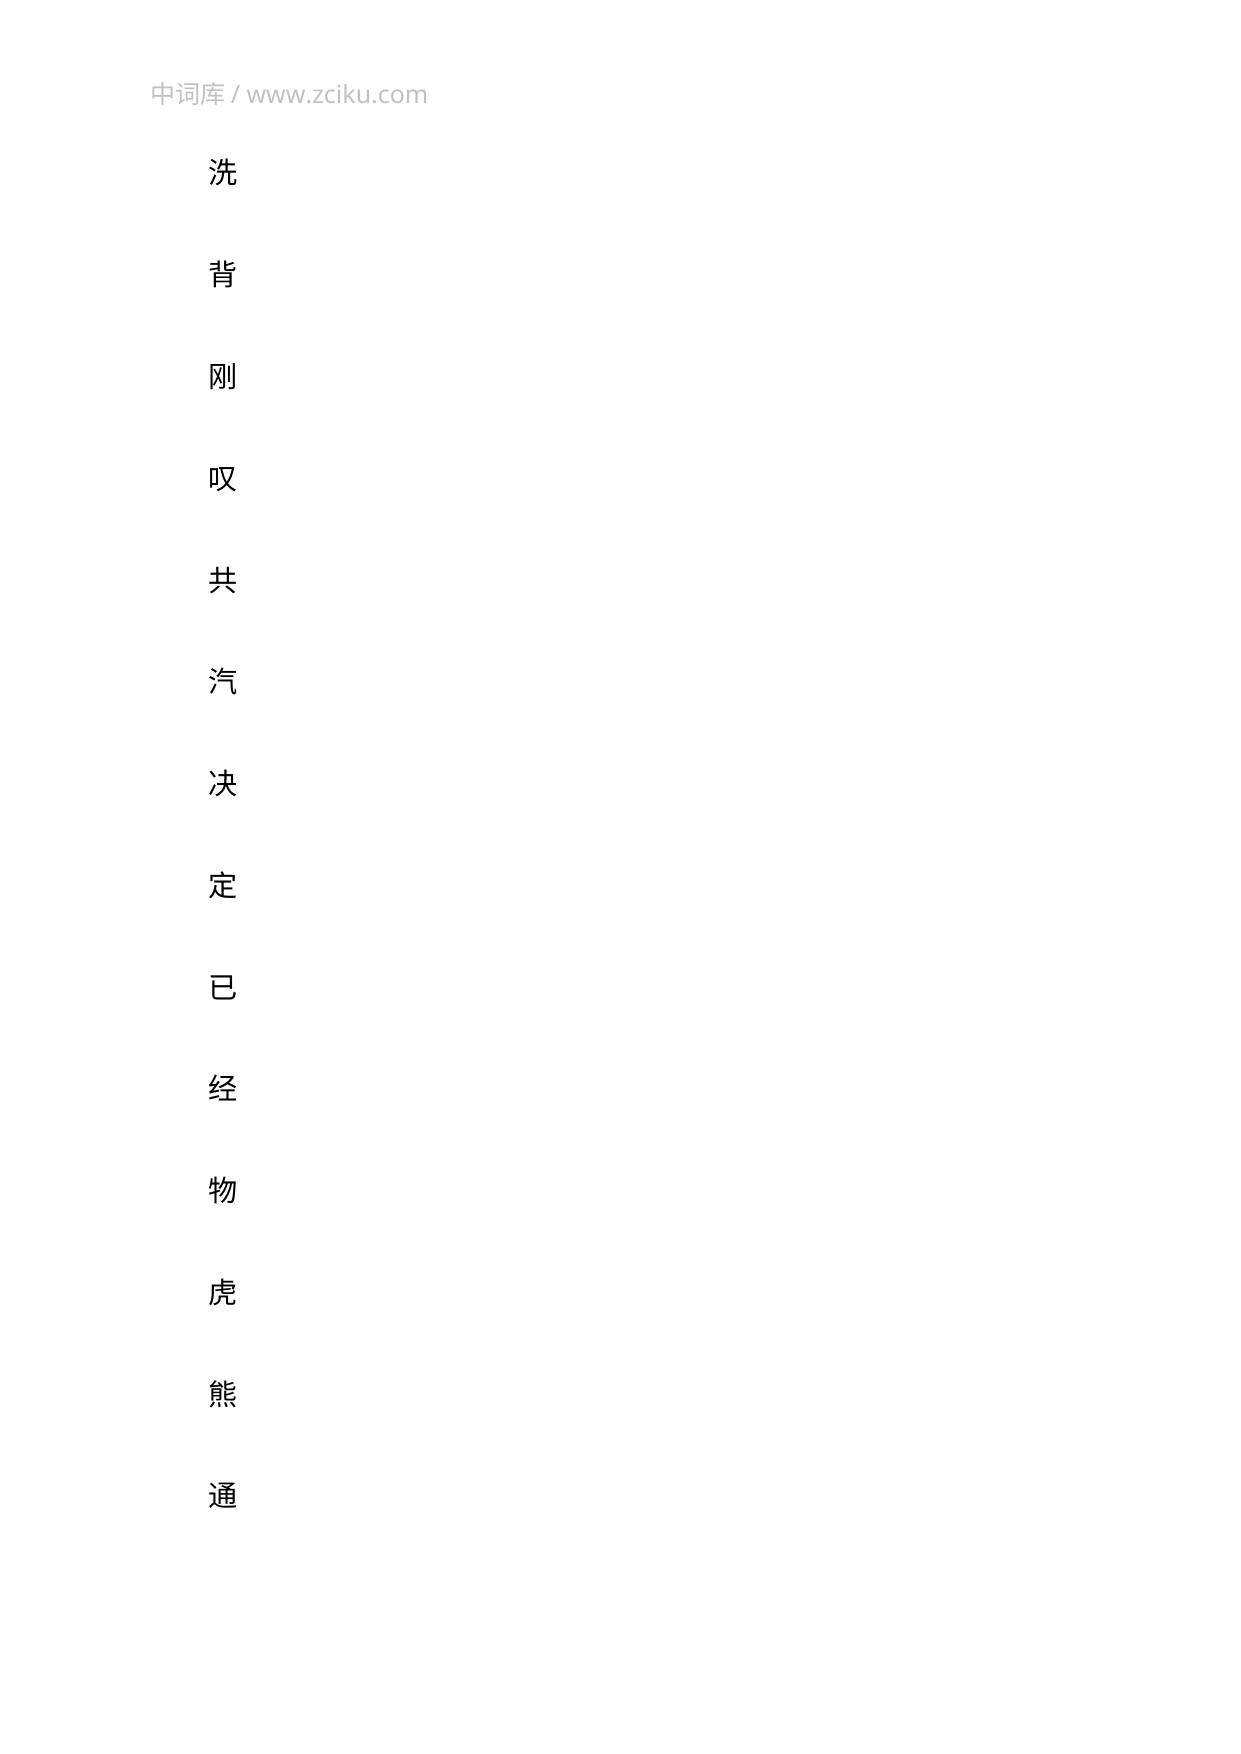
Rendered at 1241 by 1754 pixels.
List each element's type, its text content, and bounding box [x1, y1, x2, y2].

text 共 [150, 557, 1090, 599]
text 熊 [150, 1371, 1090, 1413]
text 通 [150, 1473, 1090, 1515]
text 汽 [150, 659, 1090, 701]
text 已 [150, 964, 1090, 1006]
text 物 [150, 1168, 1090, 1210]
text 背 [150, 252, 1090, 294]
text 定 [150, 862, 1090, 905]
text 刚 [150, 353, 1090, 396]
text 虎 [150, 1269, 1090, 1312]
text 洗 [150, 150, 1090, 192]
text 经 [150, 1066, 1090, 1108]
text 叹 [150, 455, 1090, 498]
text 决 [150, 761, 1090, 803]
